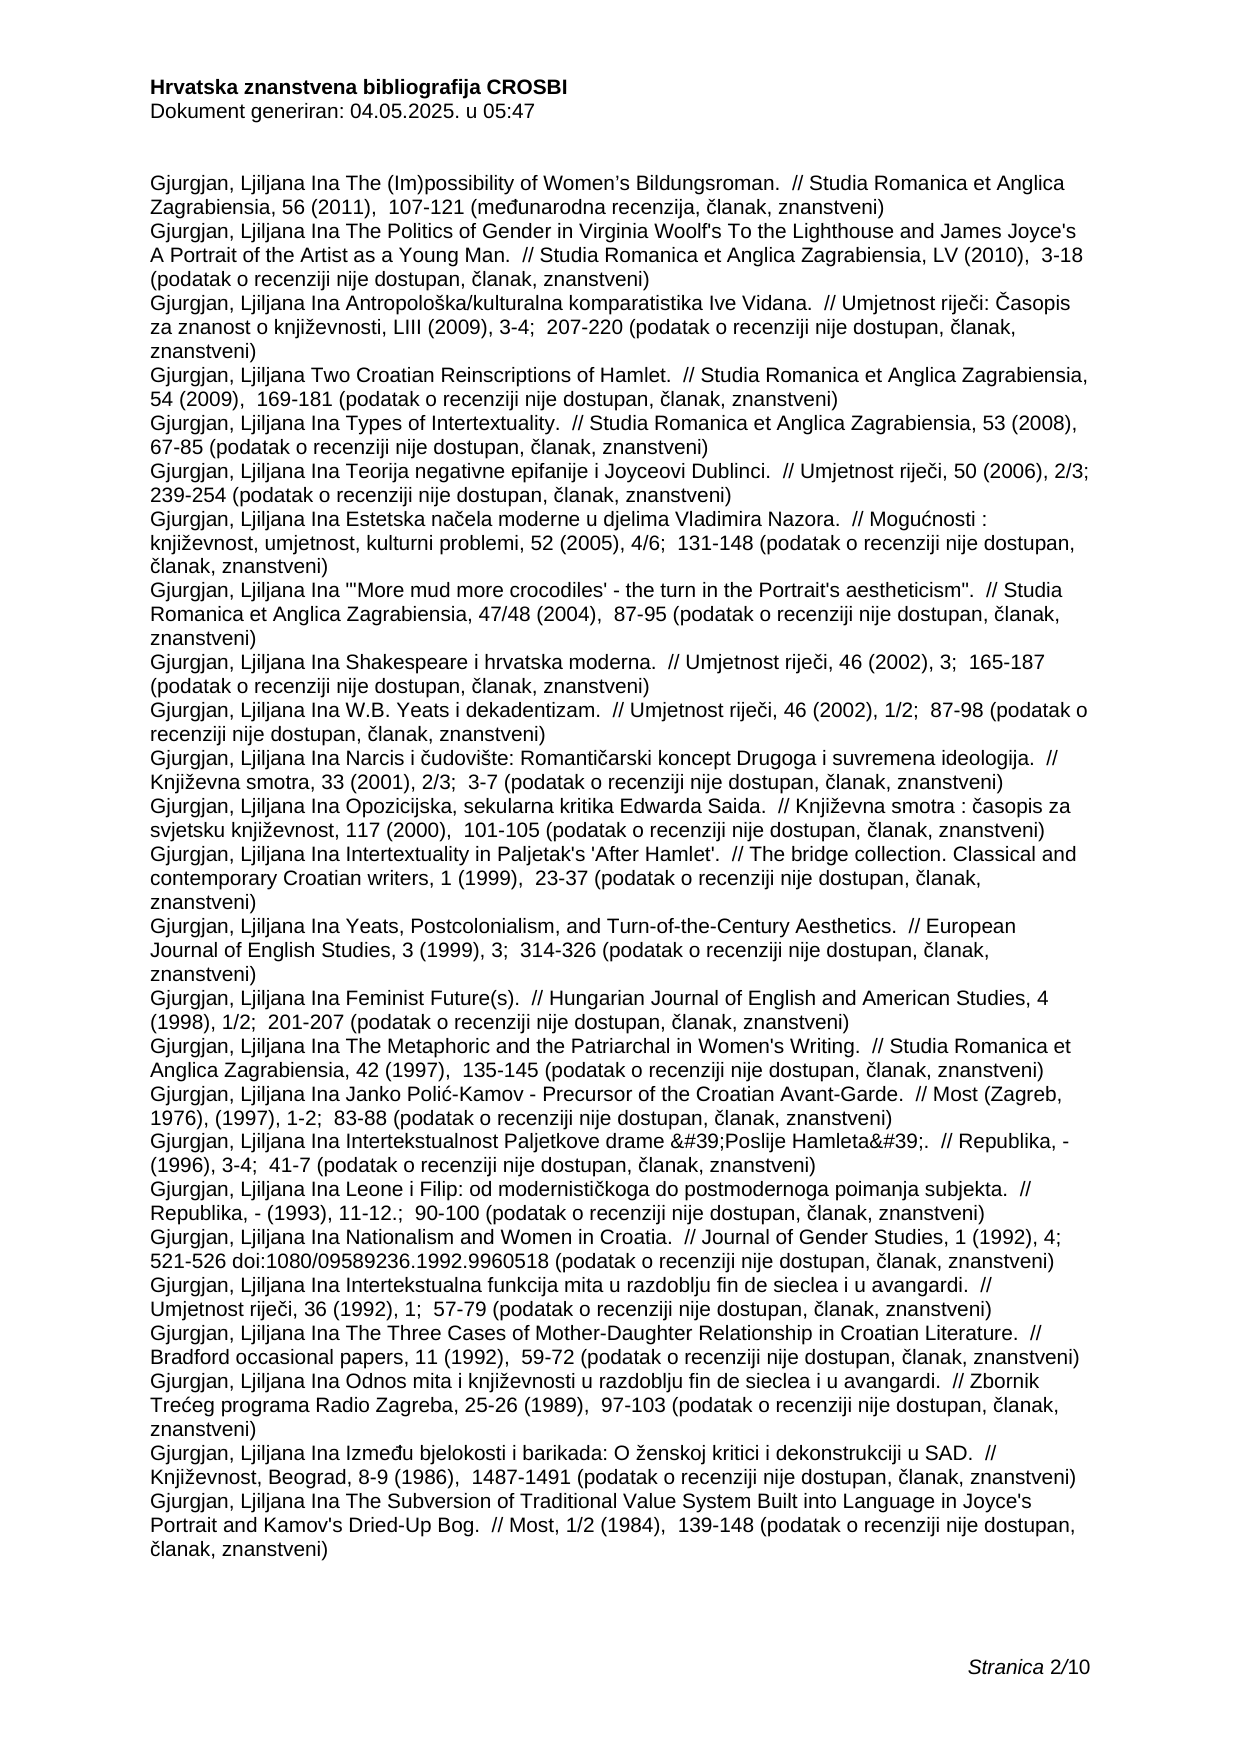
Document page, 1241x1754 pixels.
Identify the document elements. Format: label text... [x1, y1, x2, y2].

text Gjurgjan, Ljiljana Ina [150, 578, 1090, 650]
text Gjurgjan, Ljiljana Ina [150, 1177, 1090, 1225]
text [150, 1489, 1090, 1561]
text Gjurgjan, Ljiljana Ina [150, 842, 1090, 914]
text Gjurgjan, Ljiljana Ina [150, 219, 1090, 291]
text Gjurgjan, Ljiljana Ina [150, 1273, 1090, 1321]
text Gjurgjan, Ljiljana Ina [150, 1129, 1090, 1177]
text Gjurgjan, Ljiljana Ina [150, 506, 1090, 578]
text Gjurgjan, Ljiljana Ina [150, 411, 1090, 458]
text Gjurgjan, Ljiljana Ina [150, 1081, 1090, 1129]
text Gjurgjan, Ljiljana Ina [150, 1369, 1090, 1441]
text Gjurgjan, Ljiljana Ina [150, 746, 1090, 794]
text Gjurgjan, Ljiljana Ina [150, 291, 1090, 363]
text Gjurgjan, Ljiljana [150, 363, 1090, 411]
text Gjurgjan, Ljiljana Ina [150, 914, 1090, 986]
text Gjurgjan, Ljiljana Ina [150, 458, 1090, 506]
text Gjurgjan, Ljiljana Ina [150, 1441, 1090, 1489]
text Gjurgjan, Ljiljana Ina [150, 171, 1090, 219]
text Gjurgjan, Ljiljana Ina [150, 986, 1090, 1033]
text Gjurgjan, Ljiljana Ina [150, 794, 1090, 842]
text Gjurgjan, Ljiljana Ina [150, 1033, 1090, 1081]
text Gjurgjan, Ljiljana Ina [150, 1321, 1090, 1369]
text Gjurgjan, Ljiljana Ina [150, 698, 1090, 746]
text Gjurgjan, Ljiljana Ina [150, 1225, 1090, 1273]
text Gjurgjan, Ljiljana Ina [150, 650, 1090, 698]
